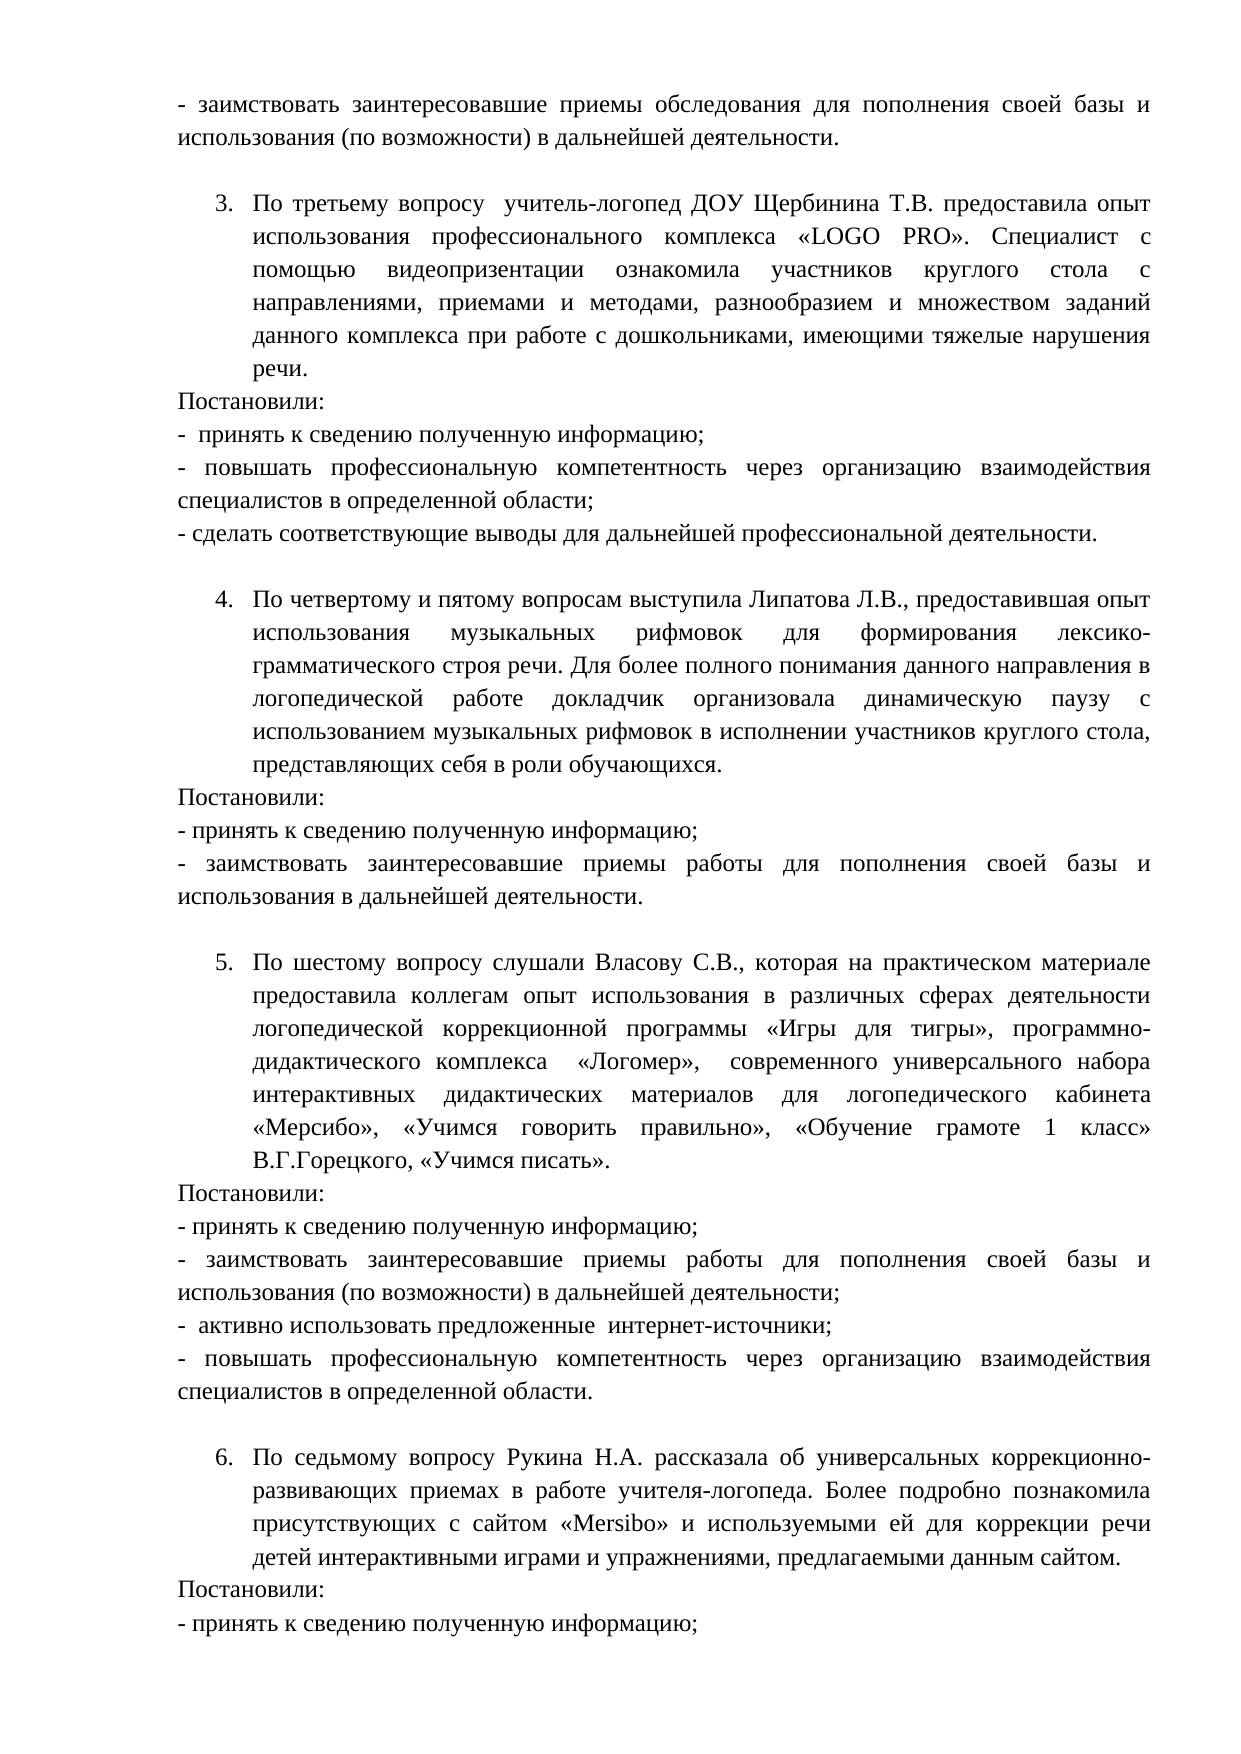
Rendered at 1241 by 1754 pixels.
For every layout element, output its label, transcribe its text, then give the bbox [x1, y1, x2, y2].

text Постановили: [177, 386, 1152, 414]
text Постановили: [177, 1178, 1152, 1207]
list По шестому вопросу слушали Власову С.В., которая на практическом материале предоставила коллегам опыт использования в различных сферах деятельности логопедической коррекционной программы «Игры для тигры», программно-дидактического комплекса «Логомер», современного универсального набора интерактивных дидактических материалов для логопедического кабинета «Мерсибо», «Учимся говорить правильно», «Обучение грамоте 1 класс» В.Г.Горецкого, «Учимся писать». [215, 947, 1152, 1174]
text - заимствовать заинтересовавшие приемы работы для пополнения своей базы и использования в дальнейшей деятельности. [177, 848, 1152, 910]
text - сделать соответствующие выводы для дальнейшей профессиональной деятельности. [177, 518, 1152, 547]
text - активно использовать предложенные интернет-источники; [177, 1310, 1152, 1339]
text - принять к сведению полученную информацию; [177, 815, 1152, 844]
text Постановили: [177, 782, 1152, 811]
list По третьему вопросу учитель-логопед ДОУ Щербинина Т.В. предоставила опыт использования профессионального комплекса «LOGO PRO». Специалист с помощью видеопризентации ознакомила участников круглого стола с направлениями, приемами и методами, разнообразием и множеством заданий данного комплекса при работе с дошкольниками, имеющими тяжелые нарушения речи. [215, 188, 1152, 382]
text Постановили: [177, 1574, 1152, 1603]
text - принять к сведению полученную информацию; [177, 419, 1152, 448]
text - принять к сведению полученную информацию; [177, 1211, 1152, 1240]
text - заимствовать заинтересовавшие приемы обследования для пополнения своей базы и использования (по возможности) в дальнейшей деятельности. [177, 89, 1152, 150]
text - повышать профессиональную компетентность через организацию взаимодействия специалистов в определенной области; [177, 452, 1152, 514]
text - повышать профессиональную компетентность через организацию взаимодействия специалистов в определенной области. [177, 1343, 1152, 1405]
list По седьмому вопросу Рукина Н.А. рассказала об универсальных коррекционно-развивающих приемах в работе учителя-логопеда. Более подробно познакомила присутствующих с сайтом «Mersibo» и используемыми ей для коррекции речи детей интерактивными играми и упражнениями, предлагаемыми данным сайтом. [215, 1442, 1152, 1570]
text - принять к сведению полученную информацию; [177, 1608, 1152, 1636]
text - заимствовать заинтересовавшие приемы работы для пополнения своей базы и использования (по возможности) в дальнейшей деятельности; [177, 1244, 1152, 1306]
list По четвертому и пятому вопросам выступила Липатова Л.В., предоставившая опыт использования музыкальных рифмовок для формирования лексико-грамматического строя речи. Для более полного понимания данного направления в логопедической работе докладчик организовала динамическую паузу с использованием музыкальных рифмовок в исполнении участников круглого стола, представляющих себя в роли обучающихся. [215, 584, 1152, 778]
